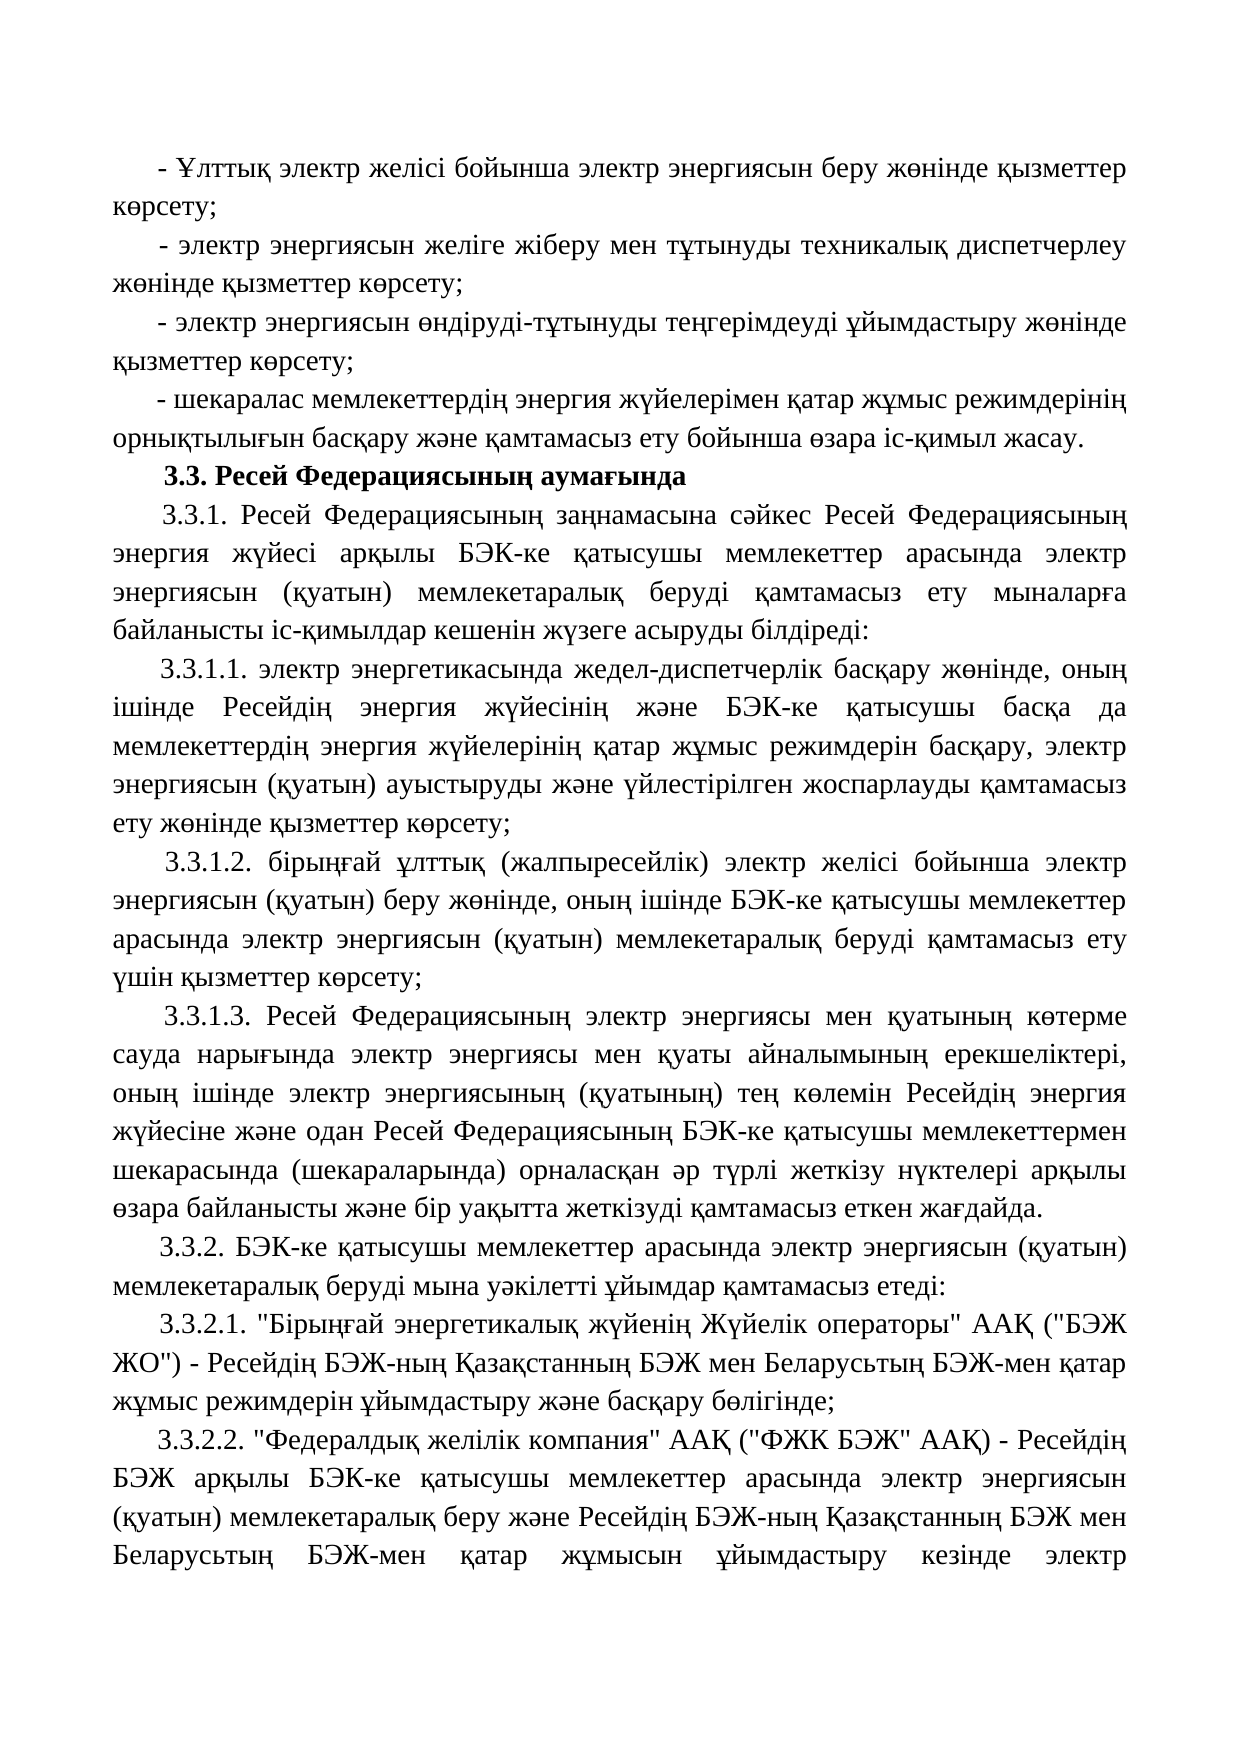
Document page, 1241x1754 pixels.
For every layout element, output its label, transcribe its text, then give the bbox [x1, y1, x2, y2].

text 3.3.2.1. "Бірыңғай энергетикалық жүйенің Жүйелік операторы" ААҚ ("БЭЖ ЖО") - Ресейдің БЭЖ-ның Қазақстанның БЭЖ мен Беларусьтың БЭЖ-мен қатар жұмыс режимдерін ұйымдастыру және басқару бөлігінде; [112, 1306, 1128, 1417]
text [112, 1422, 1128, 1571]
text - электр энергиясын желіге жіберу мен тұтынуды техникалық диспетчерлеу жөнінде қызметтер көрсету; [112, 227, 1128, 299]
text - электр энергиясын өндіруді-тұтынуды теңгерімдеуді ұйымдастыру жөнінде қызметтер көрсету; [112, 304, 1128, 376]
text 3.3.1.2. бірыңғай ұлттық (жалпыресейлік) электр желісі бойынша электр энергиясын (қуатын) беру жөнінде, оның ішінде БЭК-ке қатысушы мемлекеттер арасында электр энергиясын (қуатын) мемлекетаралық беруді қамтамасыз ету үшін қызметтер көрсету; [112, 844, 1128, 993]
text 3.3.1.1. электр энергетикасында жедел-диспетчерлік басқару жөнінде, оның ішінде Ресейдің энергия жүйесінің және БЭК-ке қатысушы басқа да мемлекеттердің энергия жүйелерінің қатар жұмыс режимдерін басқару, электр энергиясын (қуатын) ауыстыруды және үйлестірілген жоспарлауды қамтамасыз ету жөнінде қызметтер көрсету; [112, 651, 1128, 839]
text 3.3.1.3. Ресей Федерациясының электр энергиясы мен қуатының көтерме сауда нарығында электр энергиясы мен қуаты айналымының ерекшеліктері, оның ішінде электр энергиясының (қуатының) тең көлемін Ресейдің энергия жүйесіне және одан Ресей Федерациясының БЭК-ке қатысушы мемлекеттермен шекарасында (шекараларында) орналасқан әр түрлі жеткізу нүктелері арқылы өзара байланысты және бір уақытта жеткізуді қамтамасыз еткен жағдайда. [112, 998, 1128, 1224]
text - Ұлттық электр желісі бойынша электр энергиясын беру жөнінде қызметтер көрсету; [112, 150, 1128, 222]
text 3.3. Ресей Федерациясының аумағында [112, 458, 1128, 492]
text - шекаралас мемлекеттердің энергия жүйелерімен қатар жұмыс режимдерінің орнықтылығын басқару және қамтамасыз ету бойынша өзара іс-қимыл жасау. [112, 381, 1128, 453]
text 3.3.2. БЭК-ке қатысушы мемлекеттер арасында электр энергиясын (қуатын) мемлекетаралық беруді мына уәкілетті ұйымдар қамтамасыз етеді: [112, 1229, 1128, 1301]
text 3.3.1. Ресей Федерациясының заңнамасына сәйкес Ресей Федерациясының энергия жүйесі арқылы БЭК-ке қатысушы мемлекеттер арасында электр энергиясын (қуатын) мемлекетаралық беруді қамтамасыз ету мыналарға байланысты іс-қимылдар кешенін жүзеге асыруды білдіреді: [112, 497, 1128, 646]
